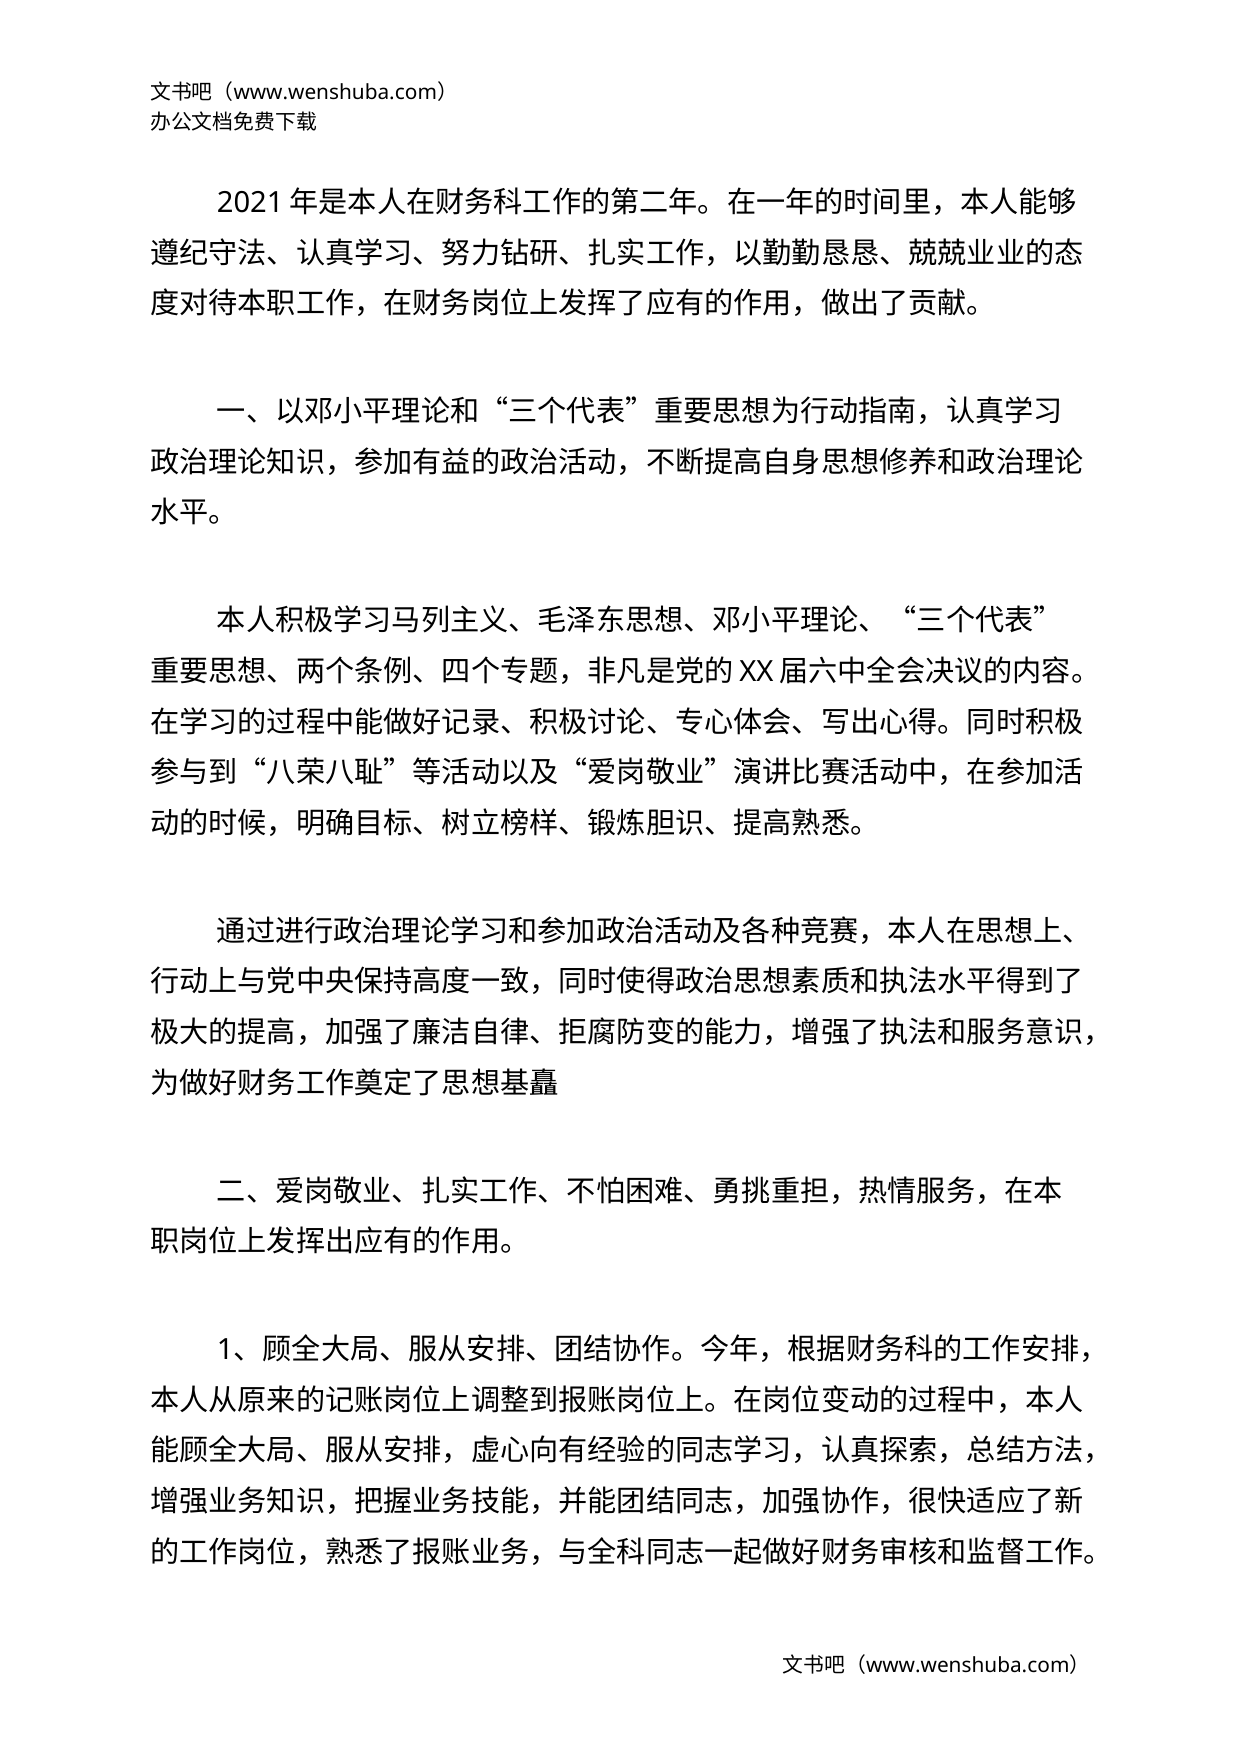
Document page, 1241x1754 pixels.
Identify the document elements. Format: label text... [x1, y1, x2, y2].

text 二、爱岗敬业、扎实工作、不怕困难、勇挑重担，热情服务，在本职岗位上发挥出应有的作用。 [150, 1167, 1090, 1260]
text 一、以邓小平理论和“三个代表”重要思想为行动指南，认真学习政治理论知识，参加有益的政治活动，不断提高自身思想修养和政治理论水平。 [150, 388, 1090, 531]
text 2021年是本人在财务科工作的第二年。在一年的时间里，本人能够遵纪守法、认真学习、努力钻研、扎实工作，以勤勤恳恳、兢兢业业的态度对待本职工作，在财务岗位上发挥了应有的作用，做出了贡献。 [150, 178, 1090, 322]
text 通过进行政治理论学习和参加政治活动及各种竞赛，本人在思想上、行动上与党中央保持高度一致，同时使得政治思想素质和执法水平得到了极大的提高，加强了廉洁自律、拒腐防变的能力，增强了执法和服务意识，为做好财务工作奠定了思想基矗 [150, 907, 1090, 1102]
text 本人积极学习马列主义、毛泽东思想、邓小平理论、“三个代表”重要思想、两个条例、四个专题，非凡是党的XX届六中全会决议的内容。在学习的过程中能做好记录、积极讨论、专心体会、写出心得。同时积极参与到“八荣八耻”等活动以及“爱岗敬业”演讲比赛活动中，在参加活动的时候，明确目标、树立榜样、锻炼胆识、提高熟悉。 [150, 597, 1090, 842]
text 1、顾全大局、服从安排、团结协作。今年，根据财务科的工作安排，本人从原来的记账岗位上调整到报账岗位上。在岗位变动的过程中，本人能顾全大局、服从安排，虚心向有经验的同志学习，认真探索，总结方法，增强业务知识，把握业务技能，并能团结同志，加强协作，很快适应了新的工作岗位，熟悉了报账业务，与全科同志一起做好财务审核和监督工作。 [150, 1325, 1090, 1571]
